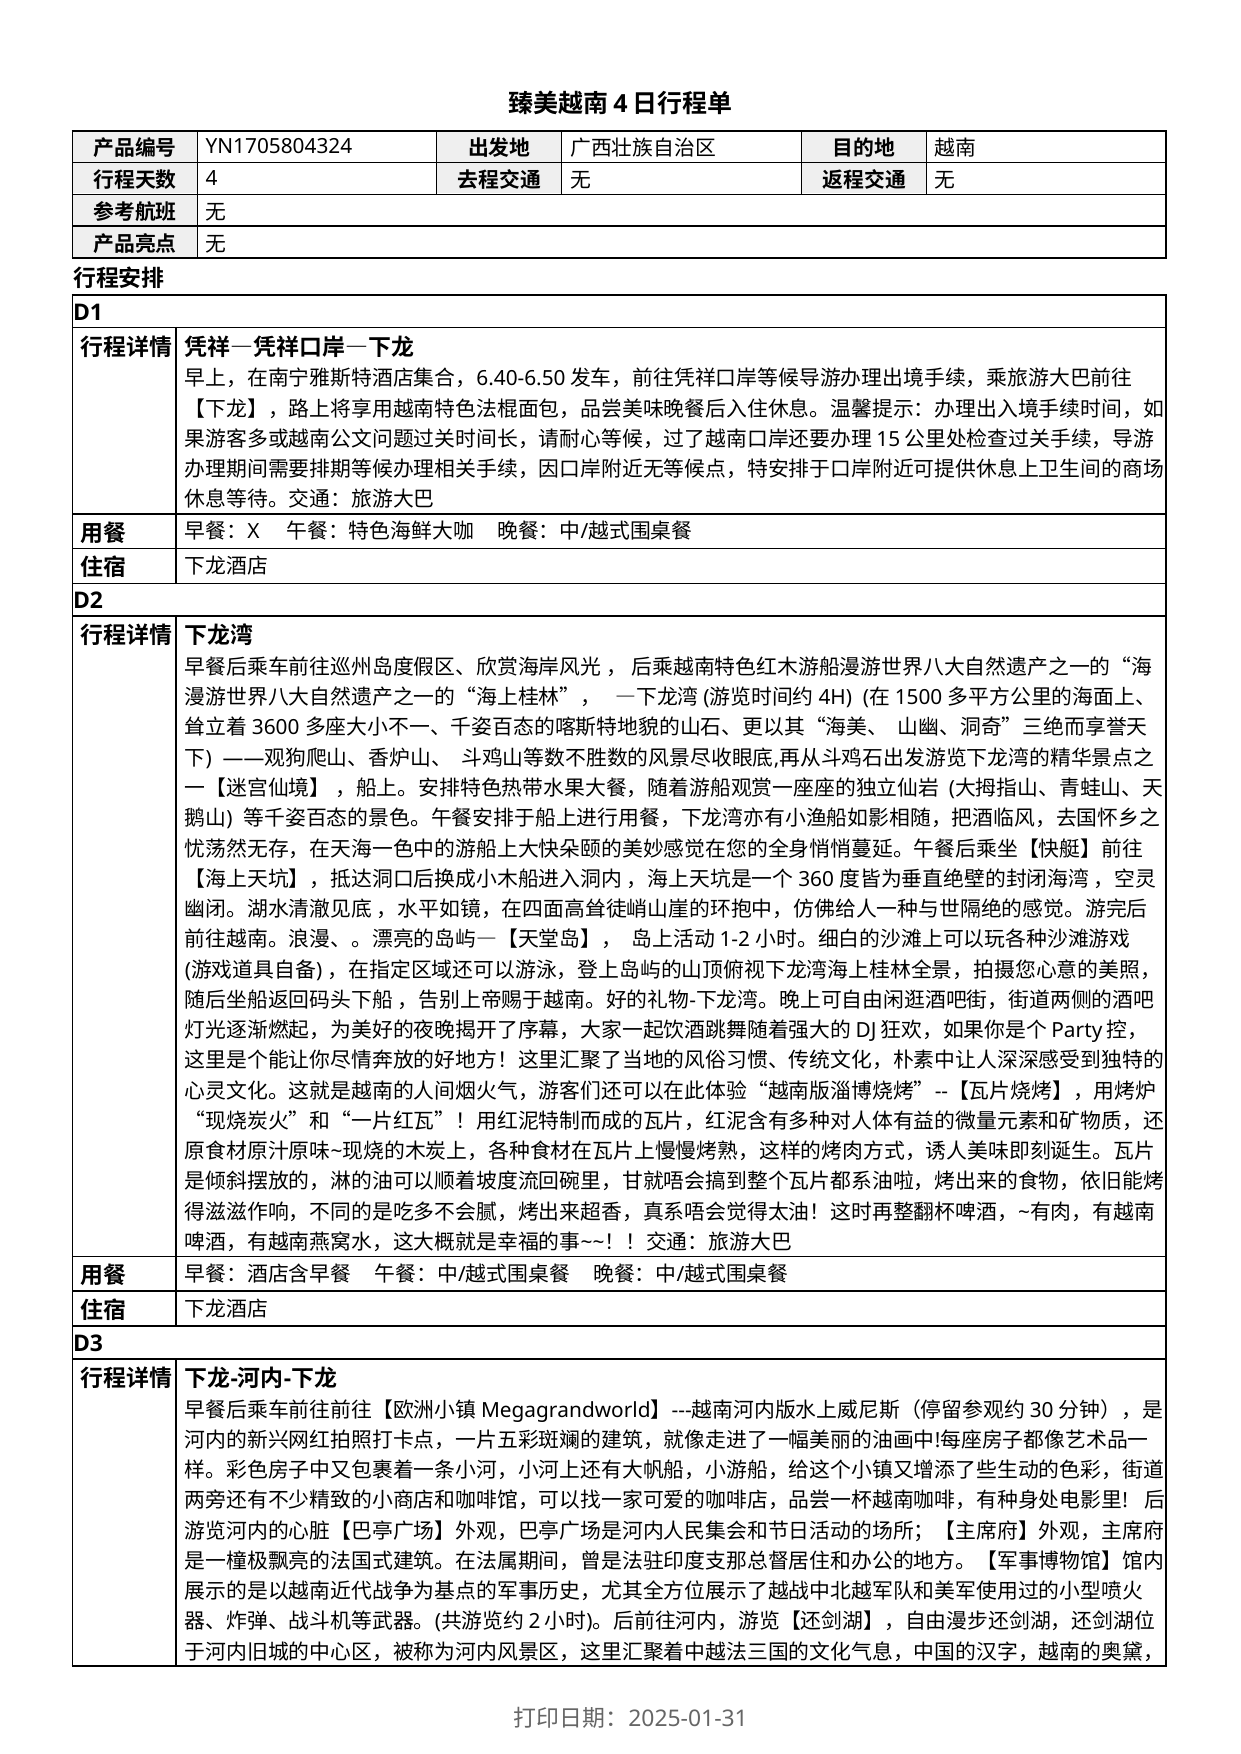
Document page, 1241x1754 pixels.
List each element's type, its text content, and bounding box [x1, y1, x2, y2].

table_cell 行程天数 [73, 163, 197, 193]
text 行程安排 [73, 260, 1167, 293]
table_cell 行程详情 [73, 328, 175, 513]
table_cell 去程交通 [437, 163, 561, 193]
table_header YN1705804324 [198, 132, 436, 162]
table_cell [177, 1360, 1165, 1665]
table_cell 返程交通 [802, 163, 926, 193]
table_cell 凭祥—凭祥口岸—下龙 早上，在南宁雅斯特酒店集合，6.40-6.50发车，前往凭祥口岸等候导游办理出境手续，乘旅游大巴前往【下龙】，路上将享用越南特色法棍面包，品尝美味晚餐后入住休息。 [177, 328, 1165, 513]
table_cell 无 [562, 163, 801, 193]
table_cell 参考航班 [73, 195, 197, 225]
table_cell 住宿 [73, 549, 175, 582]
table_cell 下龙酒店 [177, 549, 1165, 582]
table_header 产品编号 [73, 132, 197, 162]
table_header 越南 [927, 132, 1165, 162]
table_cell 住宿 [73, 1292, 175, 1325]
table_cell 用餐 [73, 515, 175, 548]
text 臻美越南4日行程单 [73, 83, 1167, 119]
table_cell D3 [73, 1327, 1165, 1358]
table_cell 早餐：X 午餐：特色海鲜大咖 晚餐：中/越式围桌餐 [177, 515, 1165, 548]
table_cell 用餐 [73, 1257, 175, 1290]
table_header D1 [73, 296, 1165, 327]
table_cell 无 [198, 227, 1165, 257]
table_cell 无 [927, 163, 1165, 193]
table_cell 4 [198, 163, 436, 193]
table_header 出发地 [437, 132, 561, 162]
table_cell 下龙湾 早餐后乘车前往巡州岛度假区、欣赏海岸风光 ， 后乘越南特色红木游船漫游世界八大自然遗产之一的“海漫游世界八大自然遗产之一的“海上桂林”， —下龙湾 (游览时间约 4H) (在 1500 多平方公里的海面上、耸立着 3600 多座大小不一、千姿百态的喀斯特地貌的山石、更以其“海美、 山幽、洞奇”三绝而享誉天下) ——观狗爬山、香炉山、 斗鸡山等数不胜数的风景尽收眼底,再从斗鸡石出发游览下龙湾的精华景点之一【迷宫仙境】 ，船上。安排特色热带水果大餐，随着游船观赏一座座的独立仙岩 (大拇指山、青蛙山、天鹅山) 等千姿百态的景色。午餐安排于船上进行用餐，下龙湾亦有小渔船如影相随，把酒临风，去国怀乡之忧荡然无存，在天海一色中的游船上大快朵颐的美妙感觉在您的全身悄悄蔓延。午餐后乘坐【快艇】前往【海上天坑】，抵达洞口后换成小木船进入洞内 ，海上天坑是一个 360 度皆为垂直绝壁的封闭海湾 ，空灵幽闭。湖水清澈见底 ，水平如镜，在四面高耸徒峭山崖的环抱中，仿佛给人一种与世隔绝的感觉。游完后前往越南。浪漫、。漂亮的岛屿—【天堂岛】， 岛上活动 1-2 小时。细白的沙滩上可以玩各种沙滩游戏 (游戏道具自备) ，在指定区域还可以游泳，登上岛屿的山顶俯视下龙湾海上桂林全景，拍摄您心意的美照，随后坐船返回码头下船 ，告别上帝赐于越南。好的礼物-下龙湾。 [177, 617, 1165, 1256]
table_cell 无 [198, 195, 1165, 225]
table_cell D2 [73, 584, 1165, 615]
table_cell 产品亮点 [73, 227, 197, 257]
table_cell 行程详情 [73, 617, 175, 1256]
table_cell 下龙酒店 [177, 1292, 1165, 1325]
table_header 目的地 [802, 132, 926, 162]
table_cell 早餐：酒店含早餐 午餐：中/越式围桌餐 晚餐：中/越式围桌餐 [177, 1257, 1165, 1290]
table_header 广西壮族自治区 [562, 132, 801, 162]
table_cell 行程详情 [73, 1360, 175, 1665]
